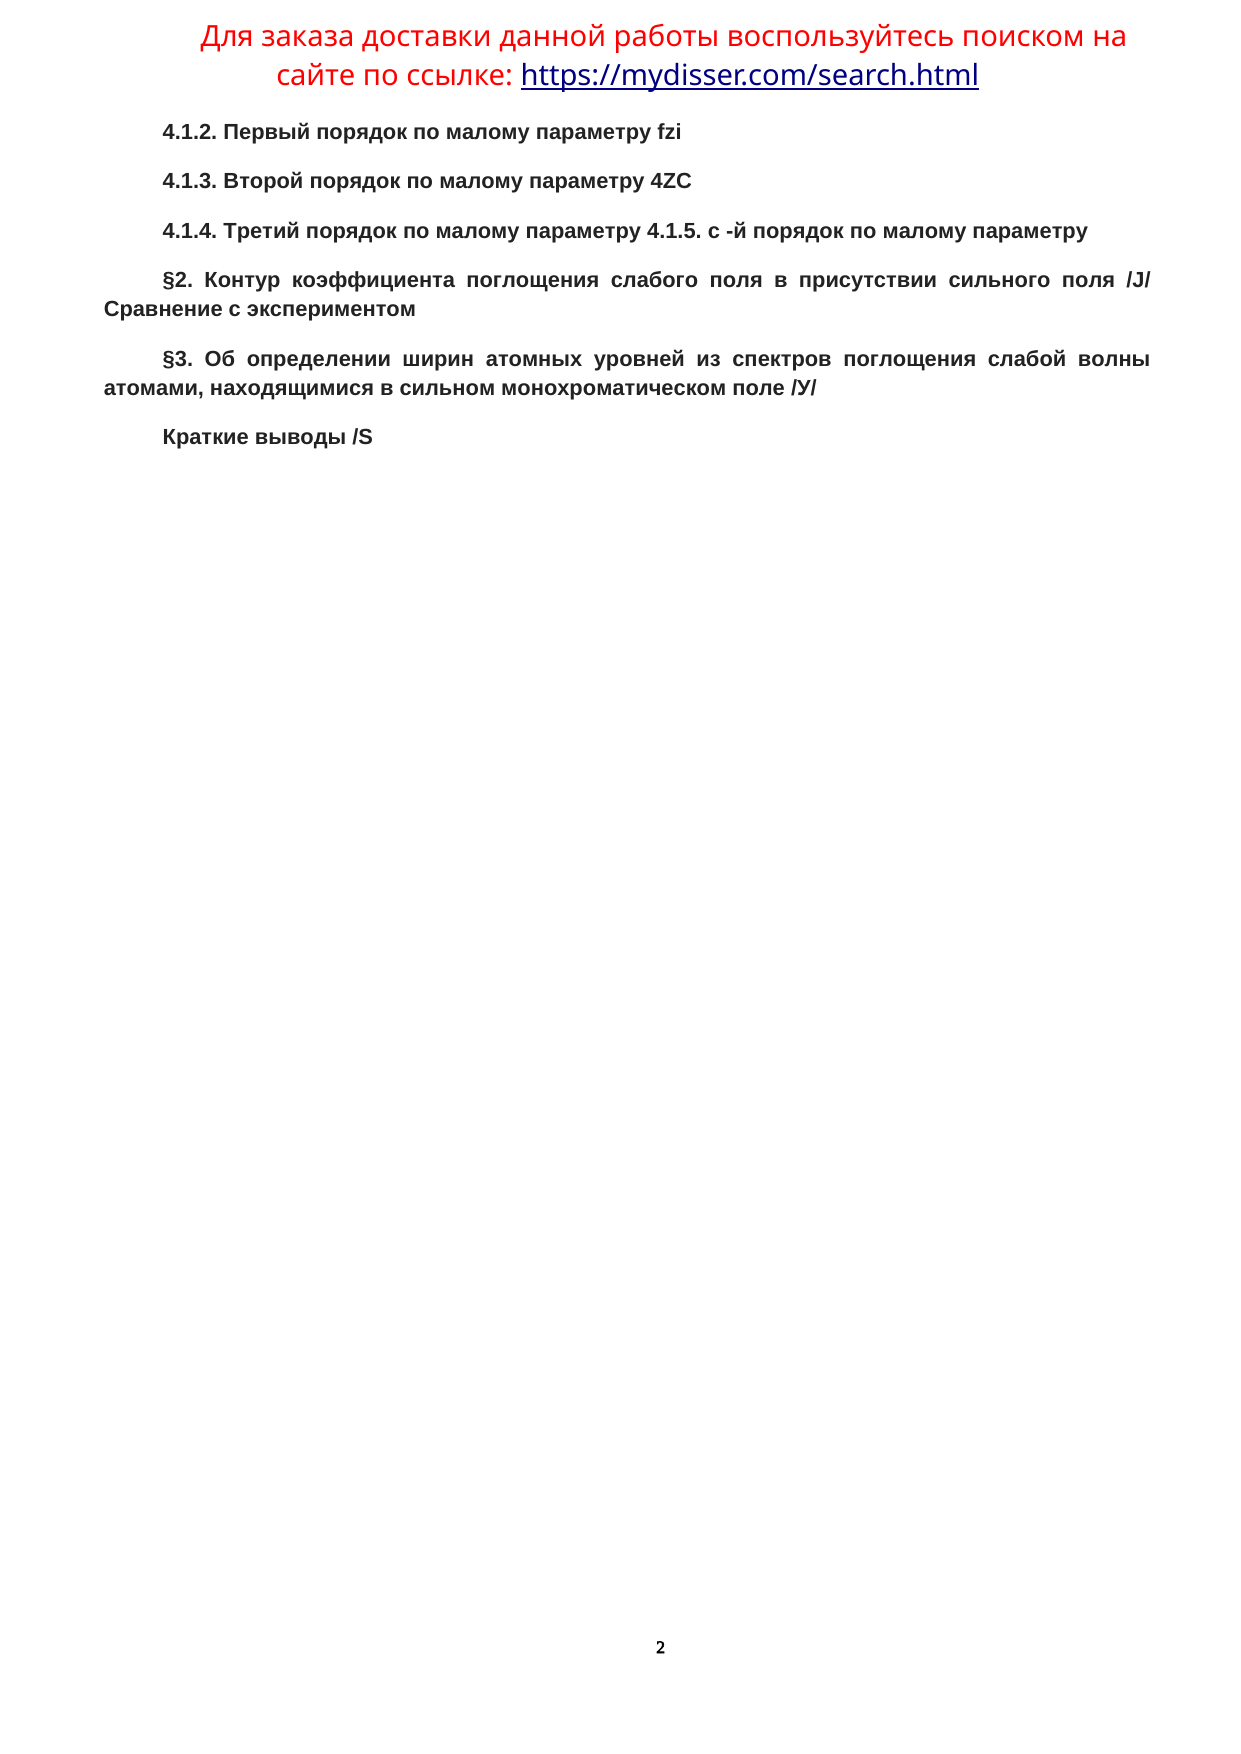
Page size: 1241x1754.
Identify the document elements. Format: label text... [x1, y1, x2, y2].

text §3. Об определении ширин атомных уровней из спектров поглощения слабой волны атомами, находящимися в сильном монохроматическом поле /У/ [103, 342, 1152, 399]
text 4.1.4. Третий порядок по малому параметру 4.1.5. с -й порядок по малому параметру [103, 214, 1152, 243]
text 4.1.3. Второй порядок по малому параметру 4ZC [103, 164, 1152, 193]
text 4.1.2. Первый порядок по малому параметру fzi [103, 115, 1152, 144]
text Краткие выводы /S [103, 420, 1152, 449]
text §2. Контур коэффициента поглощения слабого поля в присутствии сильного поля /J/ Сравнение с экспериментом [103, 264, 1152, 321]
